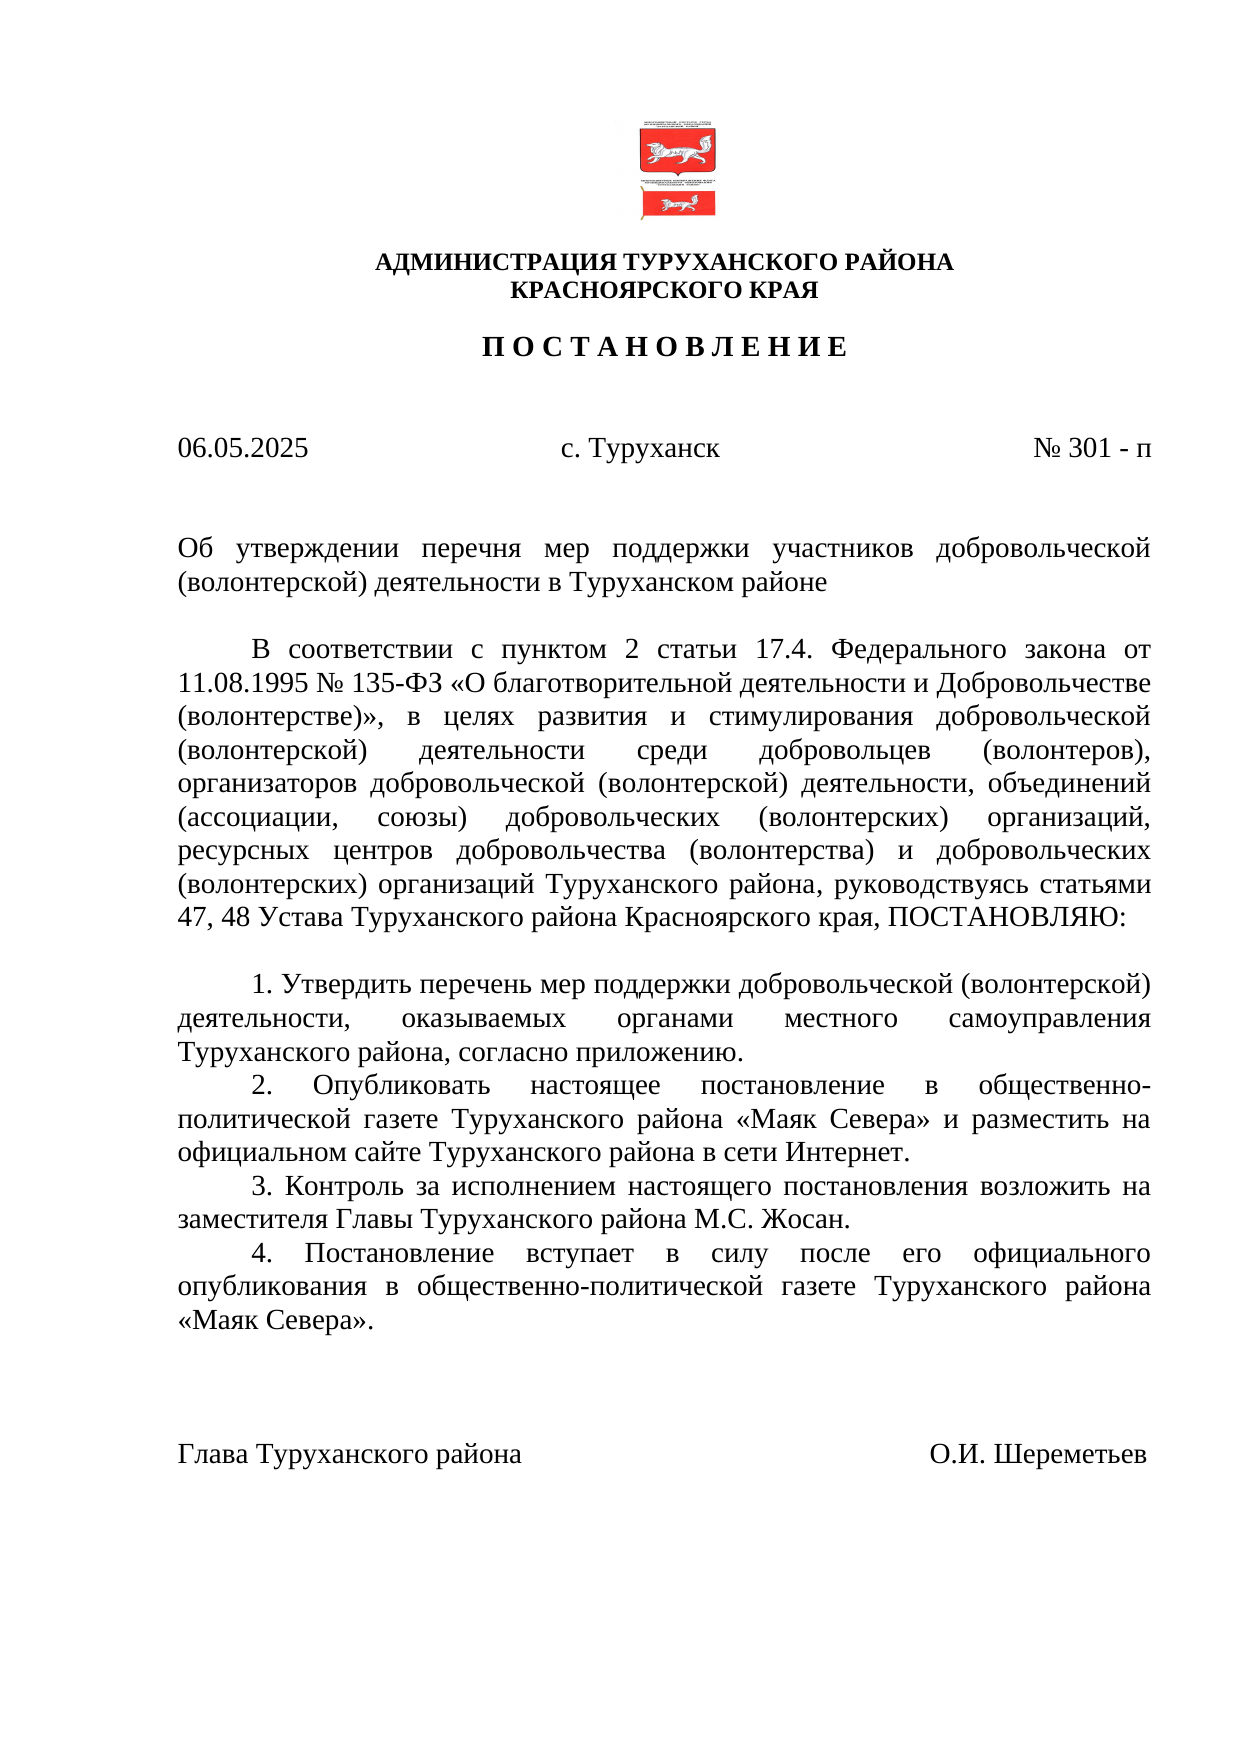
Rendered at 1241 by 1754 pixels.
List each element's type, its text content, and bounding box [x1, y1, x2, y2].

table_header с. Туруханск [498, 430, 831, 463]
list 1. Утвердить перечень мер поддержки добровольческой (волонтерской) деятельности, оказываемых органами местного самоуправления Туруханского района, согласно приложению. [177, 967, 1152, 1067]
table_header 06.05.2025 [166, 430, 498, 463]
text АДМИНИСТРАЦИЯ ТУРУХАНСКОГО РАЙОНА [177, 247, 1152, 276]
text Об утверждении перечня мер поддержки участников добровольческой (волонтерской) деятельности в Туруханском районе [177, 531, 1152, 598]
text 4. Постановление вступает в силу после его официального опубликования в общественно-политической газете Туруханского района «Маяк Севера». [177, 1235, 1152, 1336]
table_header № 301 - п [831, 430, 1163, 463]
text Глава Туруханского района О.И. Шереметьев [177, 1436, 1152, 1470]
text П О С Т А Н О В Л Е Н И Е [177, 329, 1152, 363]
text КРАСНОЯРСКОГО КРАЯ [177, 276, 1152, 304]
text 2. Опубликовать настоящее постановление в общественно-политической газете Туруханского района «Маяк Севера» и разместить на официальном сайте Туруханского района в сети Интернет. [177, 1067, 1152, 1168]
text В соответствии с пунктом 2 статьи 17.4. Федерального закона от 11.08.1995 № 135-ФЗ «О благотворительной деятельности и Добровольчестве (волонтерстве)», в целях развития и стимулирования добровольческой (волонтерской) деятельности среди добровольцев (волонтеров), организаторов добровольческой (волонтерской) деятельности, объединений (ассоциации, союзы) добровольческих (волонтерских) организаций, ресурсных центров добровольчества (волонтерства) и добровольческих (волонтерских) организаций Туруханского района, руководствуясь статьями 47, 48 Устава Туруханского района Красноярского края, ПОСТАНОВЛЯЮ: [177, 631, 1152, 933]
text 3. Контроль за исполнением настоящего постановления возложить на заместителя Главы Туруханского района М.С. Жосан. [177, 1168, 1152, 1235]
